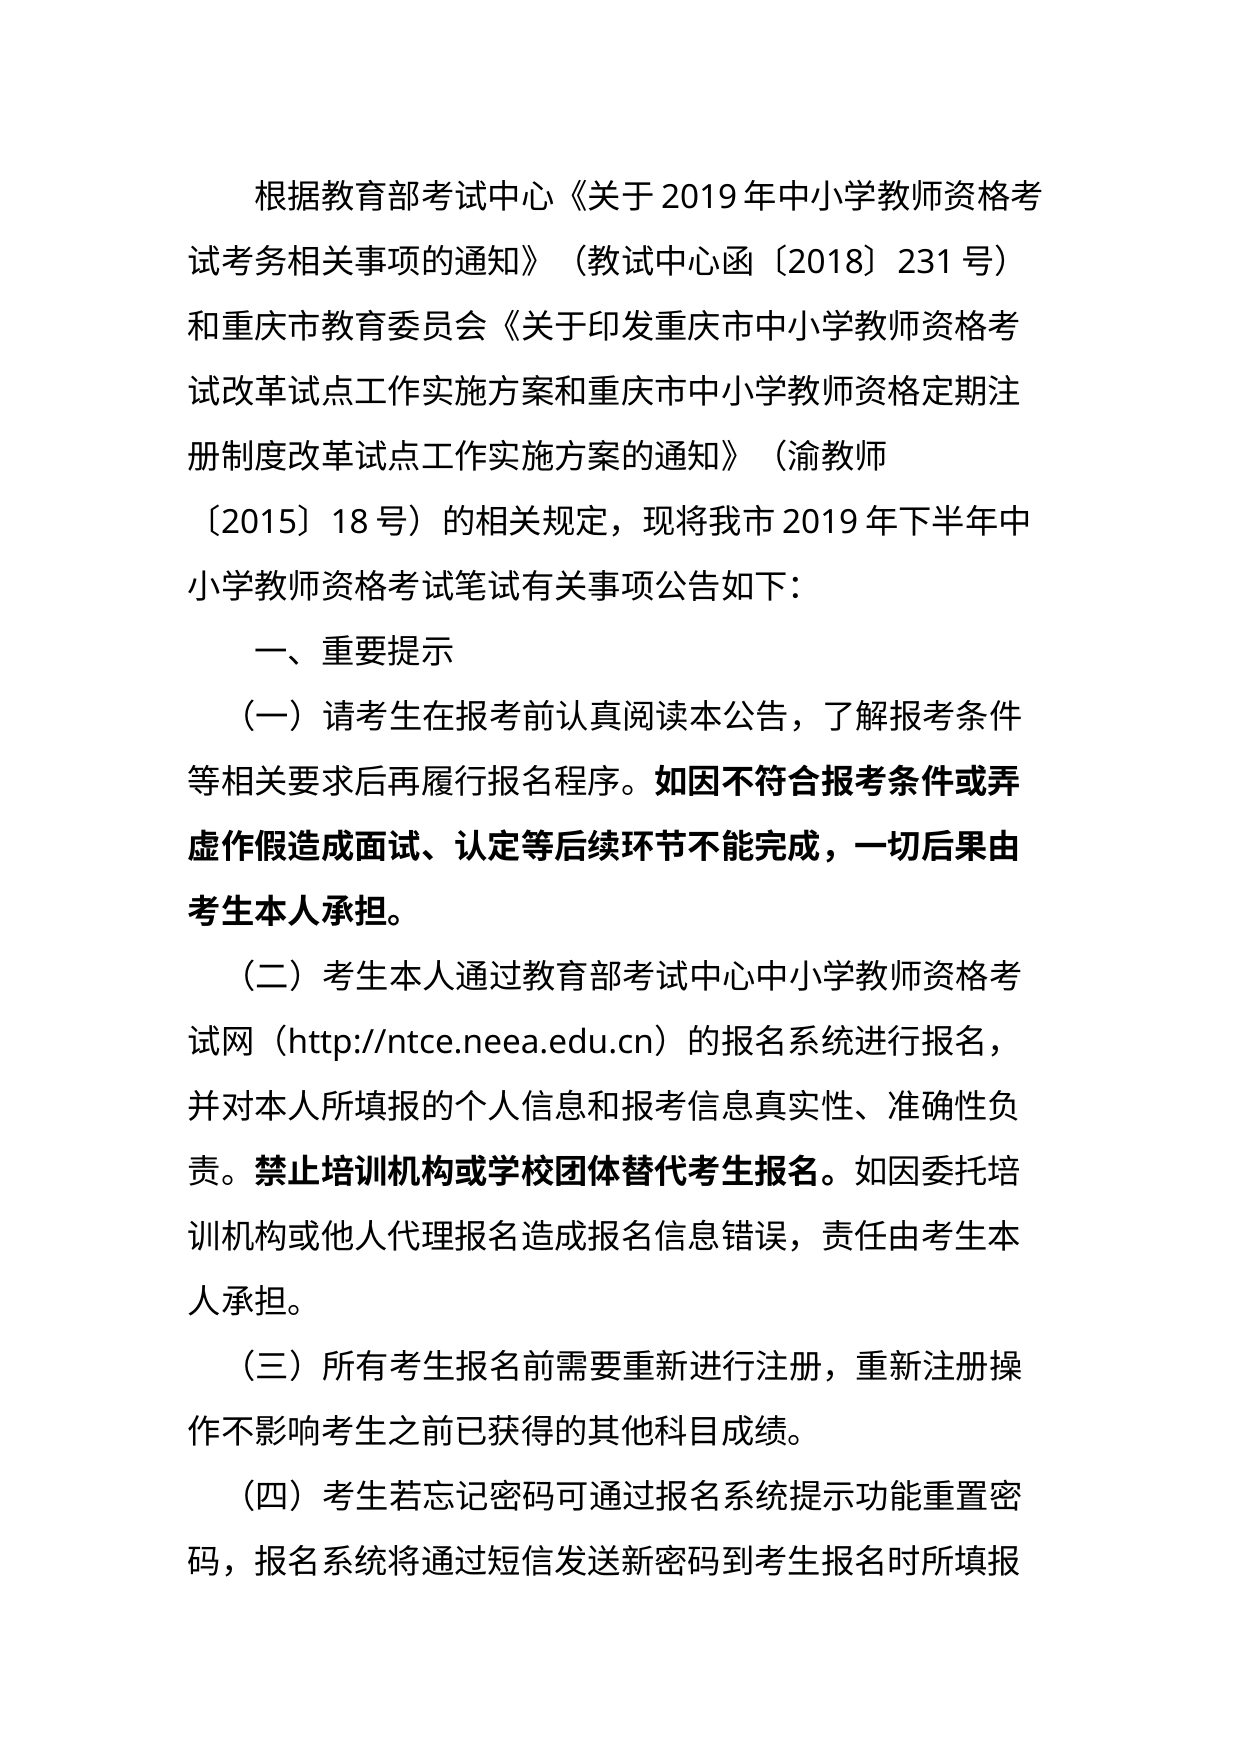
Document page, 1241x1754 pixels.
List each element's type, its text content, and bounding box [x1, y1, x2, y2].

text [187, 1462, 1053, 1592]
text （一）请考生在报考前认真阅读本公告，了解报考条件等相关要求后再履行报名程序。如因不符合报考条件或弄虚作假造成面试、认定等后续环节不能完成，一切后果由考生本人承担。 [187, 682, 1053, 942]
text 一、重要提示 [187, 617, 1053, 682]
text （三）所有考生报名前需要重新进行注册，重新注册操作不影响考生之前已获得的其他科目成绩。 [187, 1332, 1053, 1462]
text 根据教育部考试中心《关于2019年中小学教师资格考试考务相关事项的通知》（教试中心函〔2018〕231号）和重庆市教育委员会《关于印发重庆市中小学教师资格考试改革试点工作实施方案和重庆市中小学教师资格定期注册制度改革试点工作实施方案的通知》（渝教师〔2015〕18号）的相关规定，现将我市2019年下半年中小学教师资格考试笔试有关事项公告如下： [187, 162, 1053, 617]
text （二）考生本人通过教育部考试中心中小学教师资格考试网（http://ntce.neea.edu.cn）的报名系统进行报名，并对本人所填报的个人信息和报考信息真实性、准确性负责。禁止培训机构或学校团体替代考生报名。如因委托培训机构或他人代理报名造成报名信息错误，责任由考生本人承担。 [187, 942, 1053, 1332]
